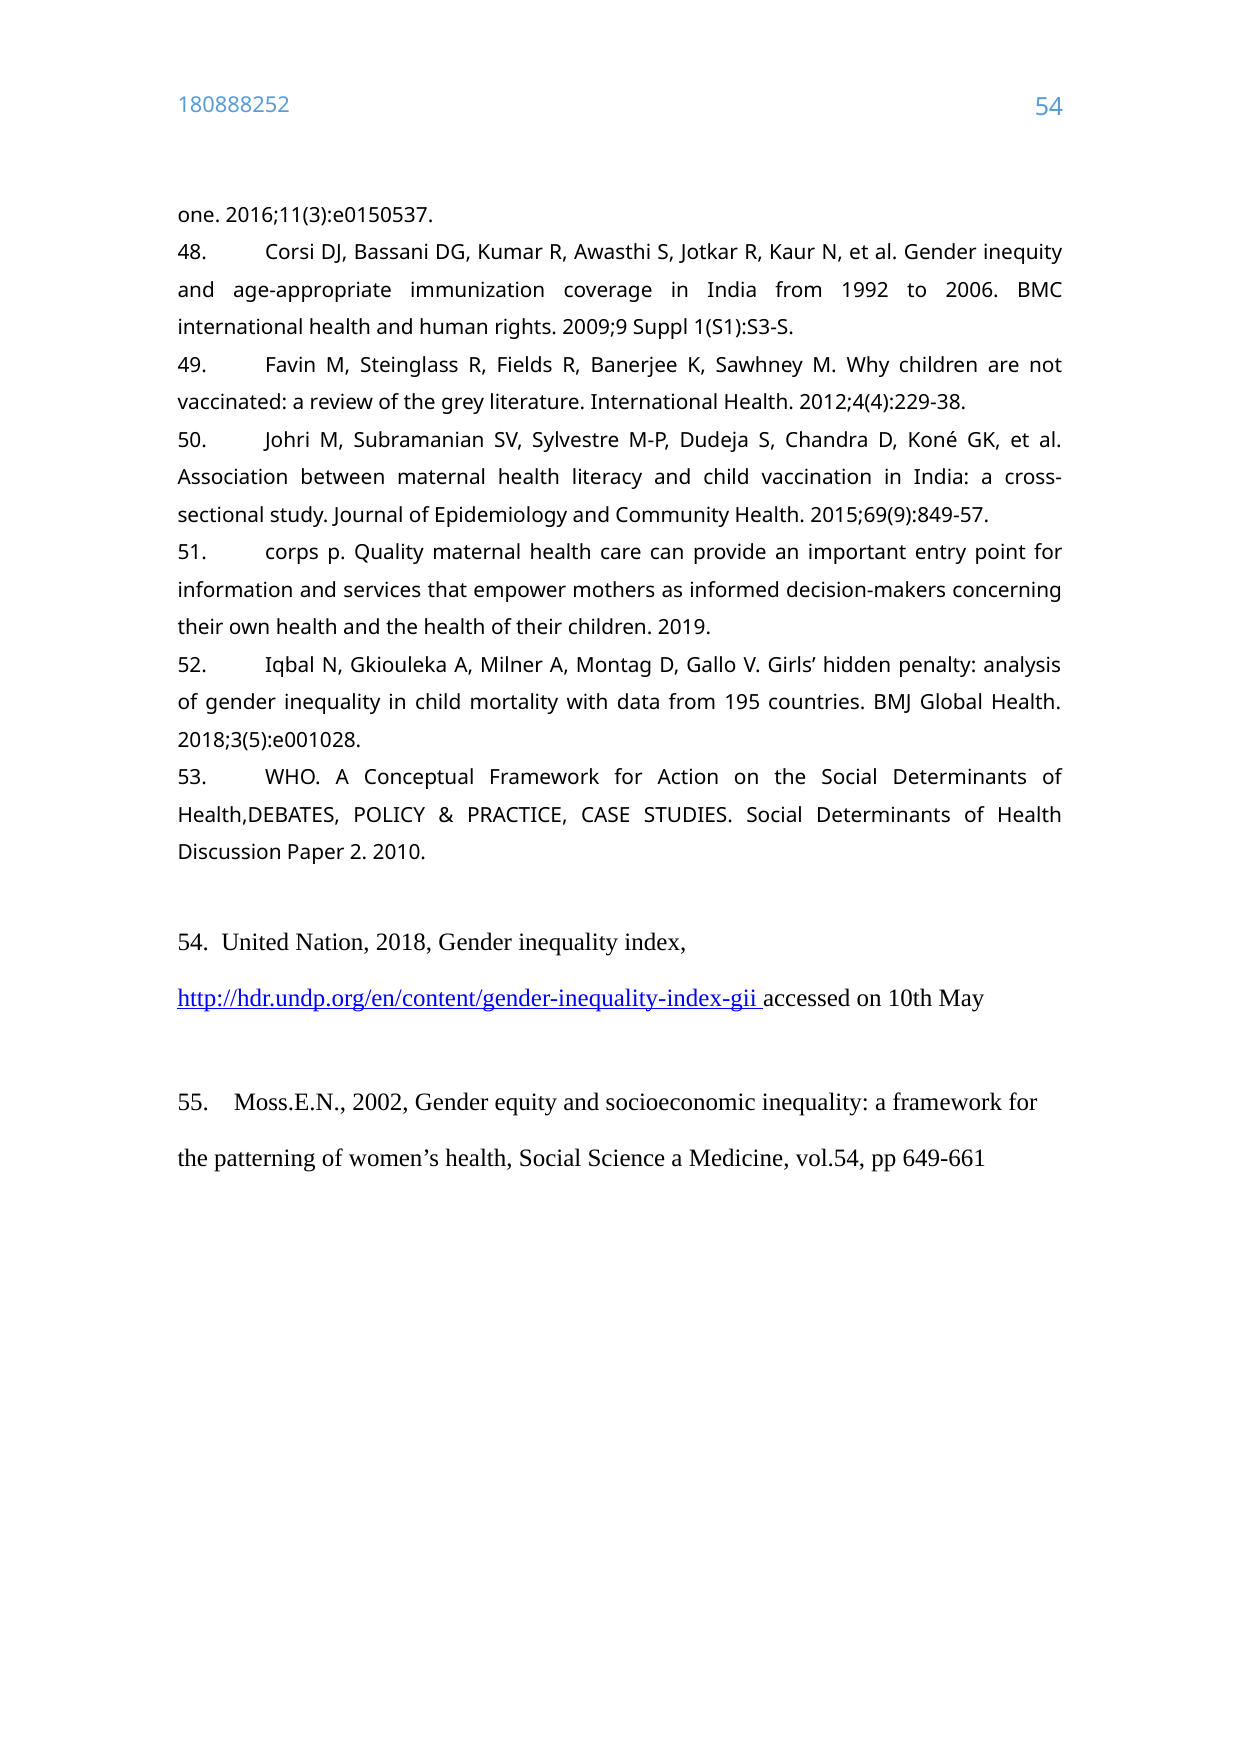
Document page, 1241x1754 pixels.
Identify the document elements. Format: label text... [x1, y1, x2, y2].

text 54. United Nation, 2018, Gender inequality index, http://hdr.undp.org/en/content/gender-inequality-index-gii accessed on 10th May [177, 922, 1063, 1016]
text 48. Corsi DJ, Bassani DG, Kumar R, Awasthi S, Jotkar R, Kaur N, et al. Gender inequity and age-appropriate immunization coverage in India from 1992 to 2006. BMC international health and human rights. 2009;9 Suppl 1(S1):S3-S. [177, 233, 1063, 345]
text 51. corps p. Quality maternal health care can provide an important entry point for information and services that empower mothers as informed decision-makers concerning their own health and the health of their children. 2019. [177, 533, 1063, 645]
text 55. Moss.E.N., 2002, Gender equity and socioeconomic inequality: a framework for the patterning of women’s health, Social Science a Medicine, vol.54, pp 649-661 [177, 1082, 1063, 1176]
text 50. Johri M, Subramanian SV, Sylvestre M-P, Dudeja S, Chandra D, Koné GK, et al. Association between maternal health literacy and child vaccination in India: a cross-sectional study. Journal of Epidemiology and Community Health. 2015;69(9):849-57. [177, 420, 1063, 533]
text 53. WHO. A Conceptual Framework for Action on the Social Determinants of Health,DEBATES, POLICY & PRACTICE, CASE STUDIES. Social Determinants of Health Discussion Paper 2. 2010. [177, 758, 1063, 870]
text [177, 195, 1063, 233]
text 52. Iqbal N, Gkiouleka A, Milner A, Montag D, Gallo V. Girls’ hidden penalty: analysis of gender inequality in child mortality with data from 195 countries. BMJ Global Health. 2018;3(5):e001028. [177, 645, 1063, 758]
text 49. Favin M, Steinglass R, Fields R, Banerjee K, Sawhney M. Why children are not vaccinated: a review of the grey literature. International Health. 2012;4(4):229-38. [177, 345, 1063, 420]
